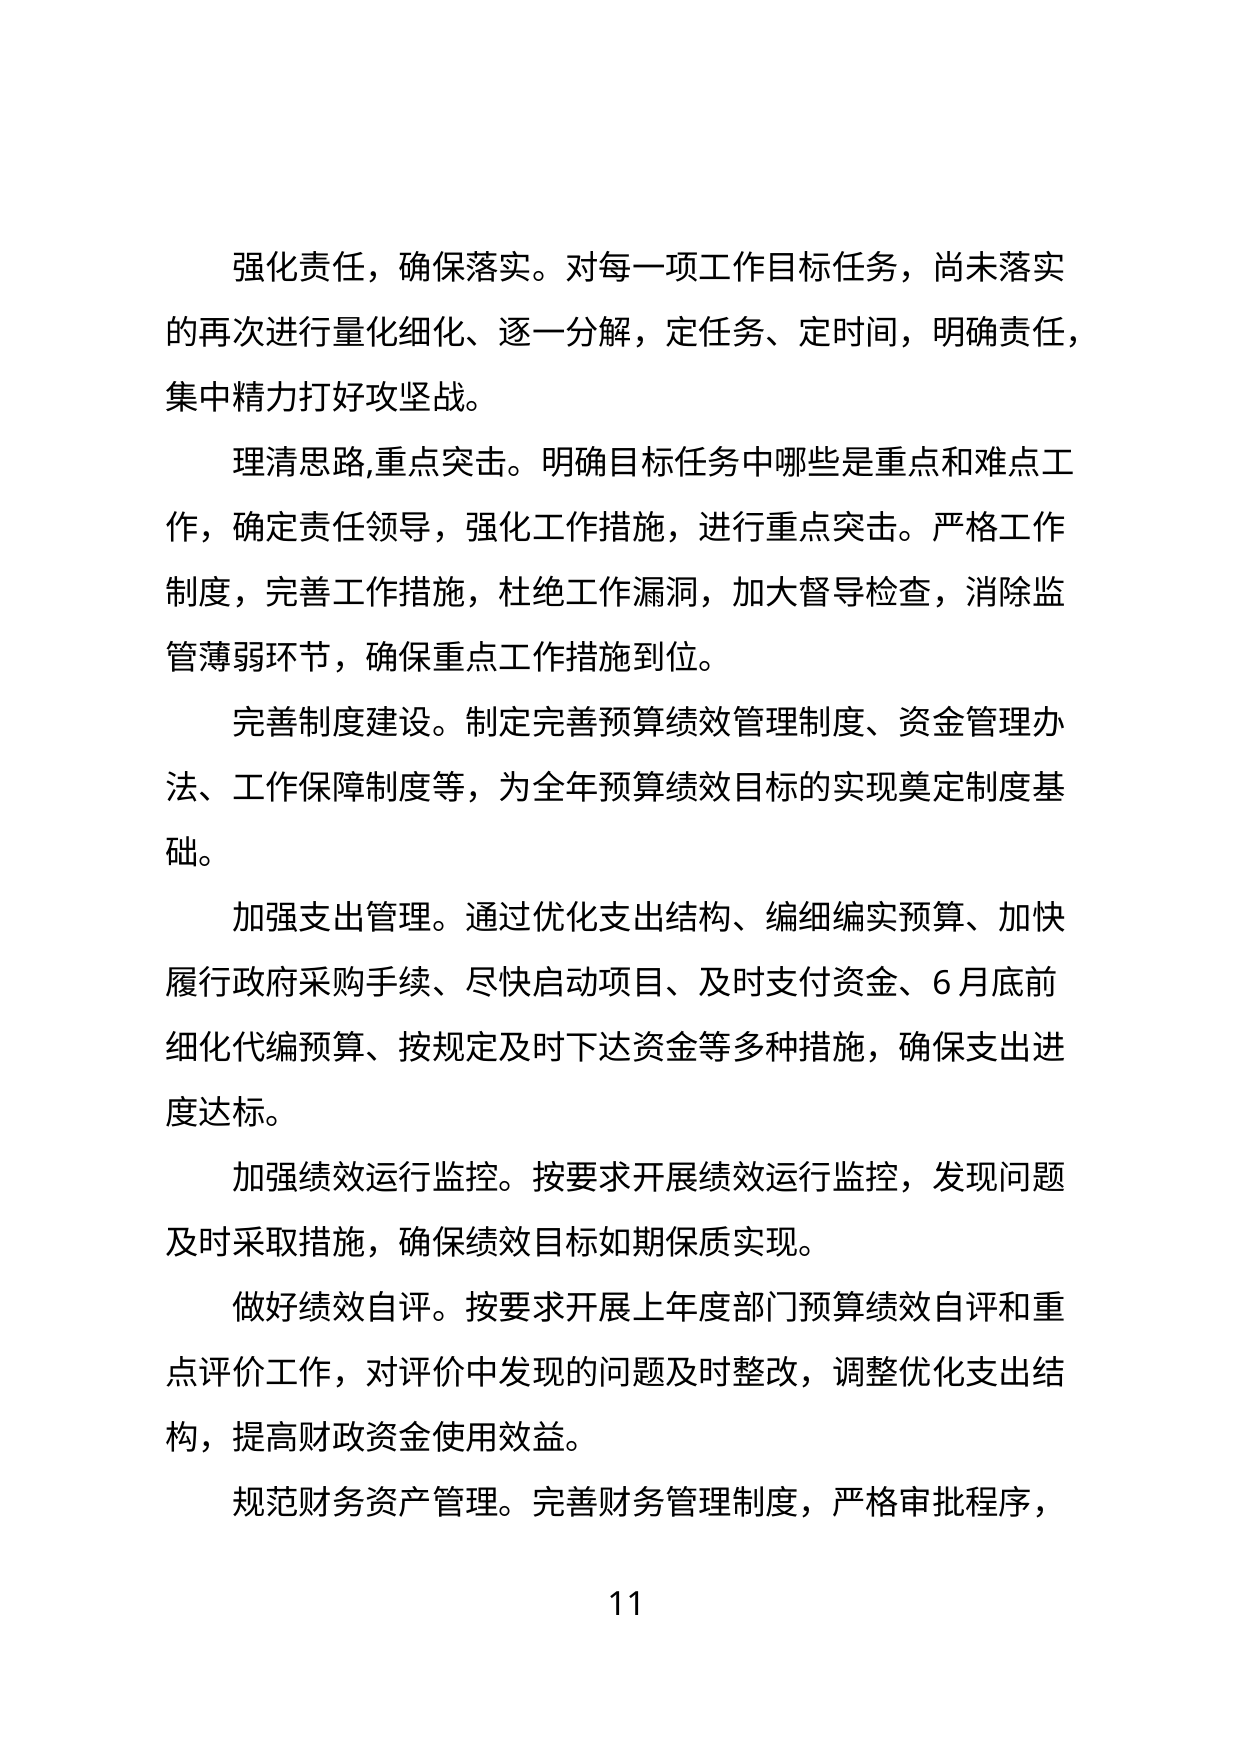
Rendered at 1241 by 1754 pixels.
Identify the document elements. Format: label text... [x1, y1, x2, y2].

text 强化责任，确保落实。对每一项工作目标任务，尚未落实的再次进行量化细化、逐一分解，定任务、定时间，明确责任，集中精力打好攻坚战。 [165, 233, 1087, 428]
text 加强绩效运行监控。按要求开展绩效运行监控，发现问题及时采取措施，确保绩效目标如期保质实现。 [165, 1143, 1087, 1273]
text 理清思路,重点突击。明确目标任务中哪些是重点和难点工作，确定责任领导，强化工作措施，进行重点突击。严格工作制度，完善工作措施，杜绝工作漏洞，加大督导检查，消除监管薄弱环节，确保重点工作措施到位。 [165, 428, 1087, 688]
text 做好绩效自评。按要求开展上年度部门预算绩效自评和重点评价工作，对评价中发现的问题及时整改，调整优化支出结构，提高财政资金使用效益。 [165, 1273, 1087, 1468]
text 加强支出管理。通过优化支出结构、编细编实预算、加快履行政府采购手续、尽快启动项目、及时支付资金、6月底前细化代编预算、按规定及时下达资金等多种措施，确保支出进度达标。 [165, 883, 1087, 1143]
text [165, 1468, 1087, 1533]
text 完善制度建设。制定完善预算绩效管理制度、资金管理办法、工作保障制度等，为全年预算绩效目标的实现奠定制度基础。 [165, 688, 1087, 883]
